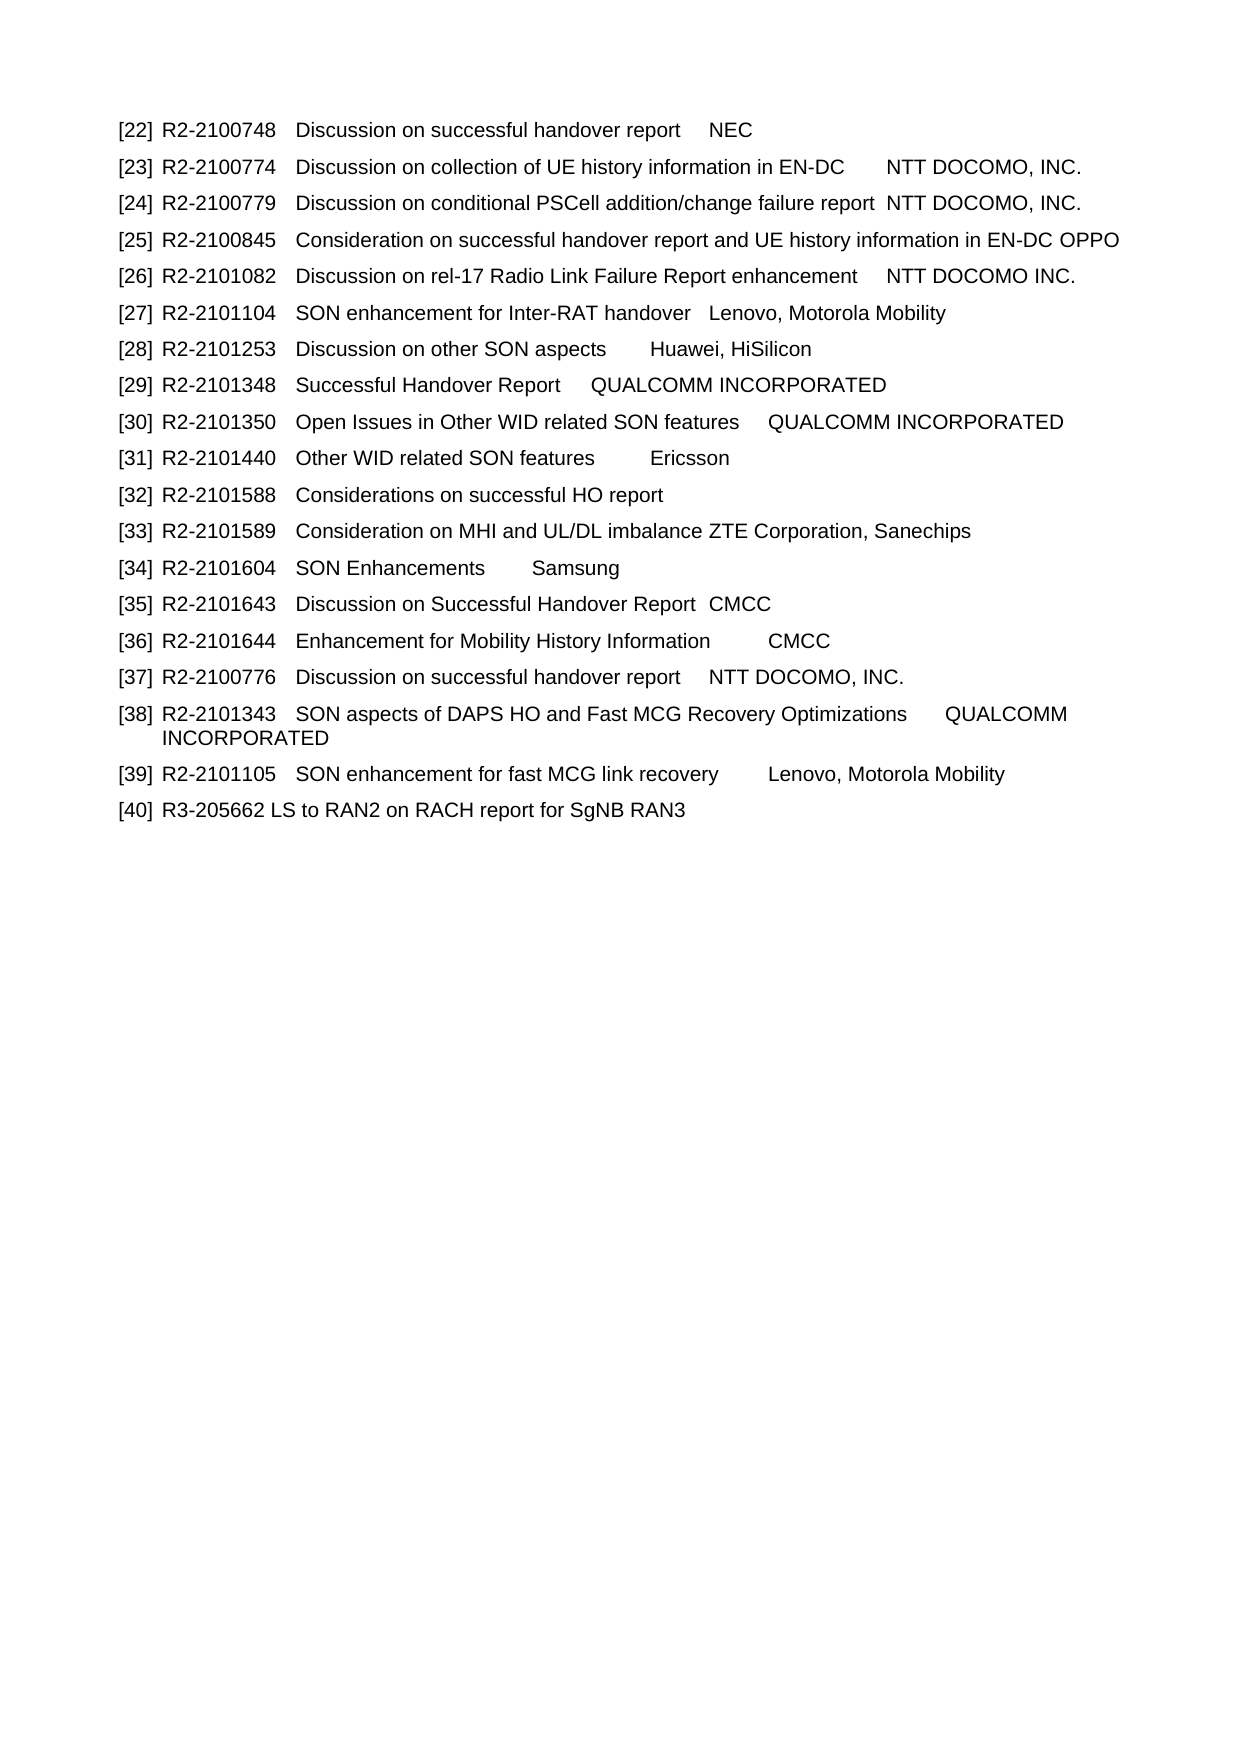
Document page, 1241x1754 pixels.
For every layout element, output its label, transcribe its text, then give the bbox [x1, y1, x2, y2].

list R2-2101104 SON enhancement for Inter-RAT handover Lenovo, Motorola Mobility [118, 300, 1122, 324]
list R2-2100776 Discussion on successful handover report NTT DOCOMO, INC. [118, 665, 1122, 689]
list R2-2101348 Successful Handover Report QUALCOMM INCORPORATED [118, 373, 1122, 397]
list R2-2101588 Considerations on successful HO report [118, 483, 1122, 507]
list R2-2100774 Discussion on collection of UE history information in EN-DC NTT DOCOMO, INC. [118, 154, 1122, 178]
list R3-205662 LS to RAN2 on RACH report for SgNB RAN3 [118, 798, 1122, 822]
list R2-2101604 SON Enhancements Samsung [118, 556, 1122, 579]
list R2-2101644 Enhancement for Mobility History Information CMCC [118, 628, 1122, 652]
list R2-2101082 Discussion on rel-17 Radio Link Failure Report enhancement NTT DOCOMO INC. [118, 264, 1122, 288]
list R2-2101440 Other WID related SON features Ericsson [118, 446, 1122, 470]
list R2-2101643 Discussion on Successful Handover Report CMCC [118, 592, 1122, 616]
list R2-2100779 Discussion on conditional PSCell addition/change failure report NTT DOCOMO, INC. [118, 191, 1122, 215]
list R2-2101350 Open Issues in Other WID related SON features QUALCOMM INCORPORATED [118, 410, 1122, 434]
list R2-2100748 Discussion on successful handover report NEC [118, 118, 1122, 142]
list R2-2101105 SON enhancement for fast MCG link recovery Lenovo, Motorola Mobility [118, 762, 1122, 786]
list R2-2101589 Consideration on MHI and UL/DL imbalance ZTE Corporation, Sanechips [118, 519, 1122, 543]
list R2-2100845 Consideration on successful handover report and UE history information in EN-DC OPPO [118, 227, 1122, 251]
list R2-2101343 SON aspects of DAPS HO and Fast MCG Recovery Optimizations QUALCOMM INCORPORATED [118, 701, 1122, 749]
list R2-2101253 Discussion on other SON aspects Huawei, HiSilicon [118, 337, 1122, 361]
